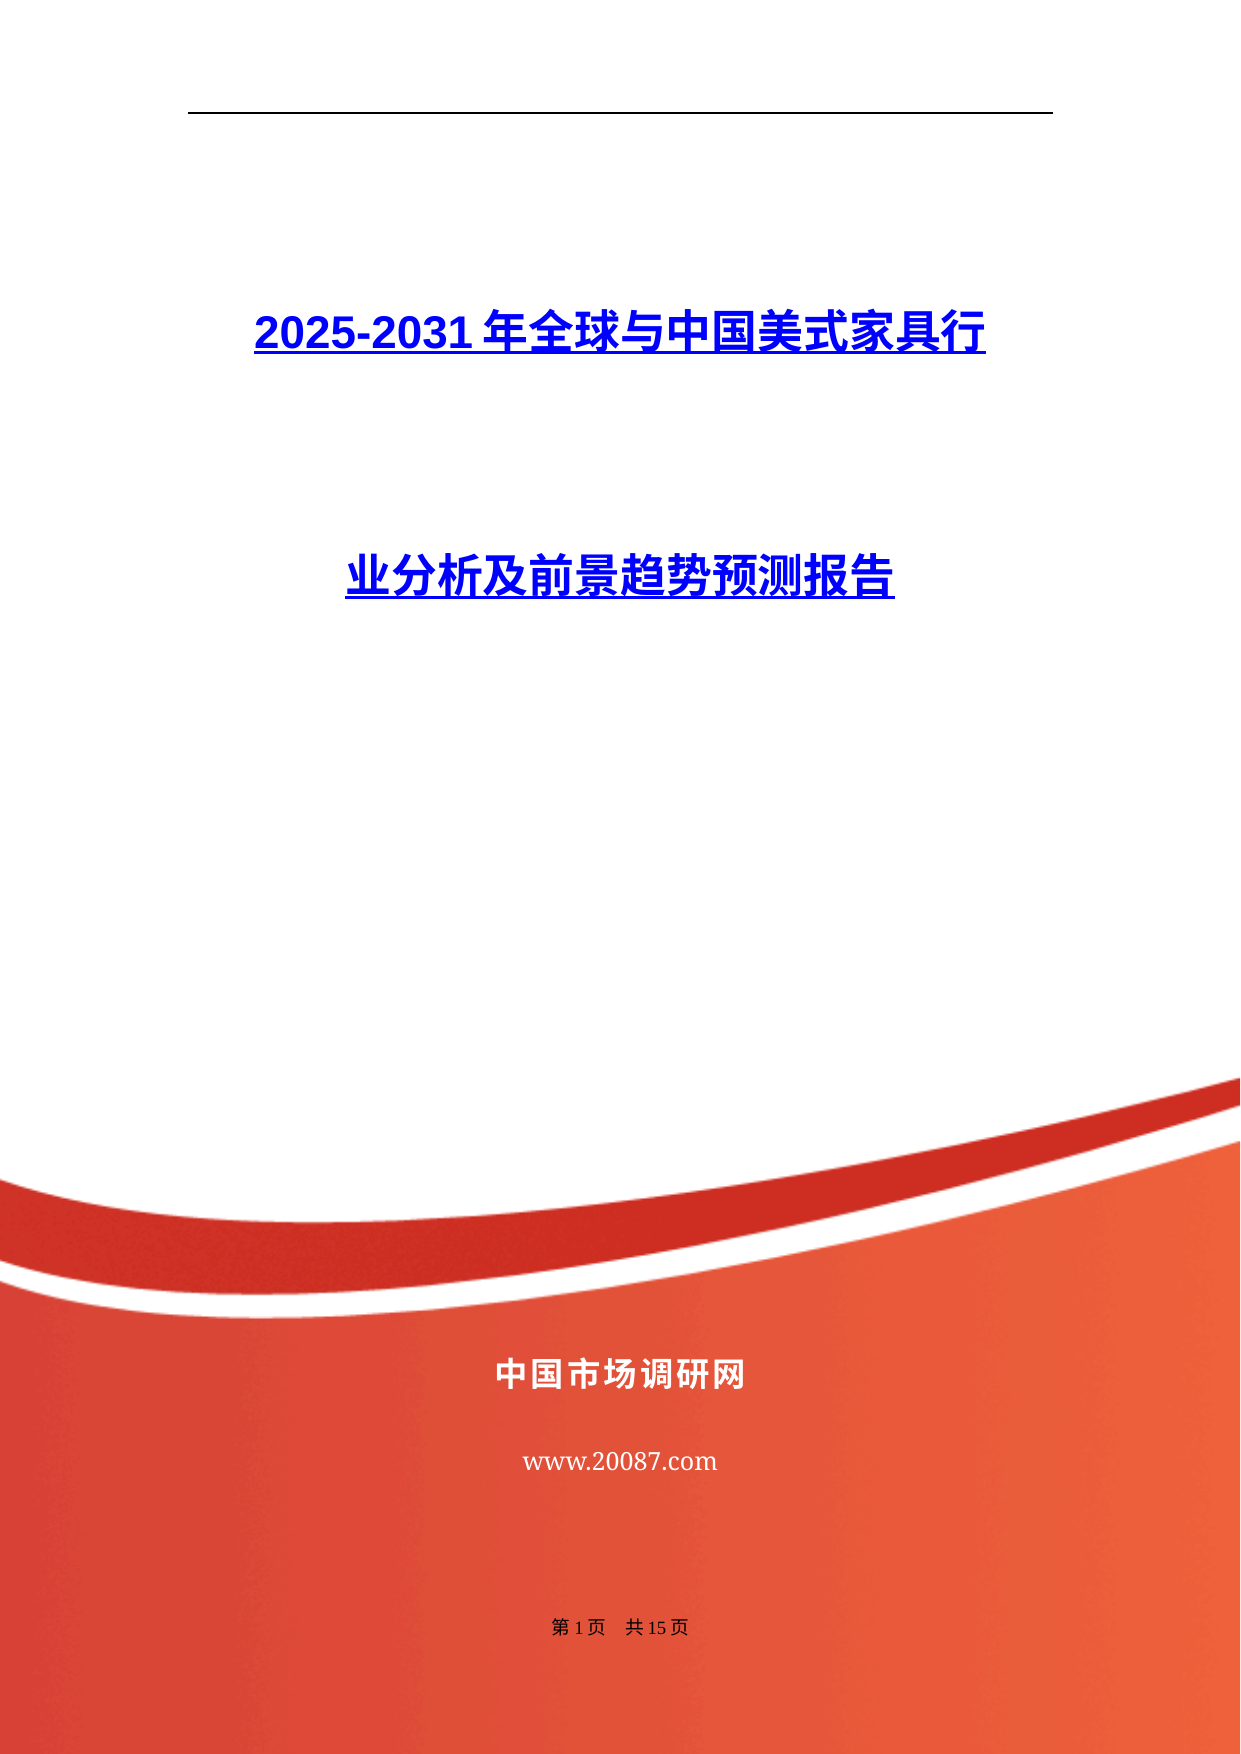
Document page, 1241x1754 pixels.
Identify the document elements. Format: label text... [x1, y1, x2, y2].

table_header 2025-2031年全球与中国美式家具行业分析及前景趋势预测报告 [188, 207, 1053, 773]
picture [0, 1006, 1241, 1754]
text www.20087.com [187, 1428, 1053, 1493]
subtitle 中国市场调研网 [187, 1339, 1053, 1404]
